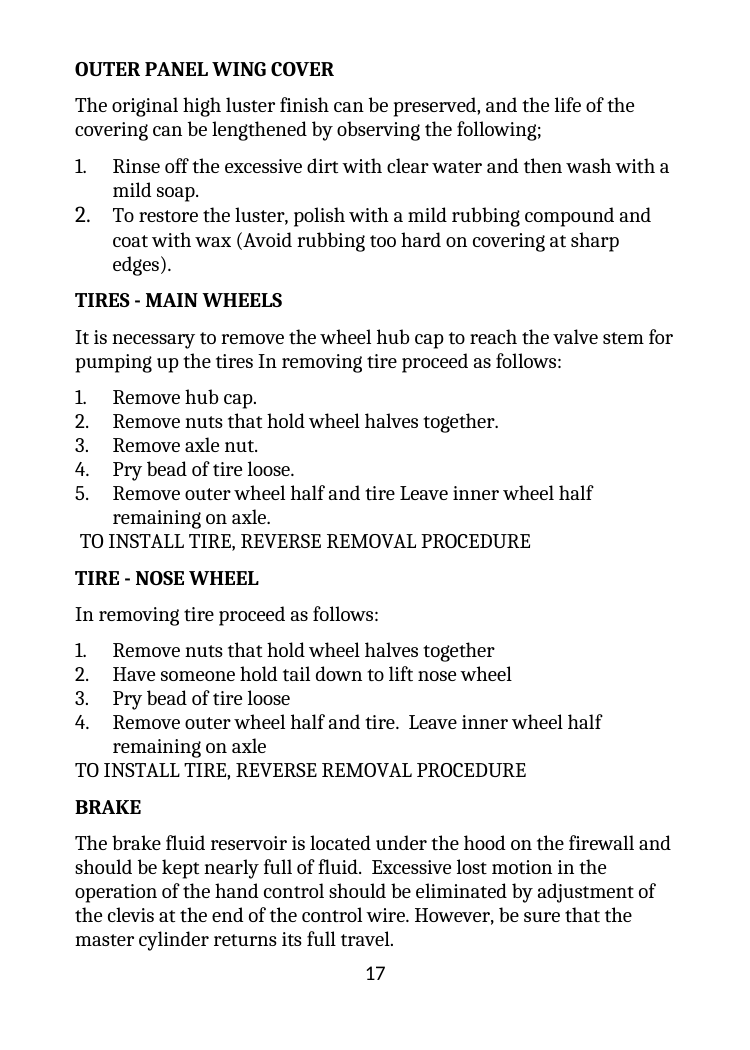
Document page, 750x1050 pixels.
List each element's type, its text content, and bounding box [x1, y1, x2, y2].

text TIRES - MAIN WHEELS [75, 289, 675, 313]
list Remove nuts that hold wheel halves together. [75, 410, 675, 434]
text BRAKE [75, 795, 675, 819]
list Remove outer wheel half and tire. Leave inner wheel half remaining on axle [75, 711, 675, 759]
list Remove hub cap. [75, 386, 675, 410]
text The original high luster finish can be preserved, and the life of the covering can be lengthened by observing the following; [75, 94, 675, 142]
text TO INSTALL TIRE, REVERSE REMOVAL PROCEDURE [75, 530, 675, 554]
text The brake fluid reservoir is located under the hood on the firewall and should be kept nearly full of fluid. Excessive lost motion in the operation of the hand control should be eliminated by adjustment of the clevis at the end of the control wire. However, be sure that the master cylinder returns its full travel. [75, 832, 675, 952]
text It is necessary to remove the wheel hub cap to reach the valve stem for pumping up the tires In removing tire proceed as follows: [75, 326, 675, 373]
text In removing tire proceed as follows: [75, 603, 675, 627]
list Rinse off the excessive dirt with clear water and then wash with a mild soap. [75, 154, 675, 202]
text TO INSTALL TIRE, REVERSE REMOVAL PROCEDURE [75, 759, 675, 783]
list To restore the luster, polish with a mild rubbing compound and coat with wax (Avoid rubbing too hard on covering at sharp edges). [75, 202, 675, 277]
list Have someone hold tail down to lift nose wheel [75, 663, 675, 687]
list Remove outer wheel half and tire Leave inner wheel half remaining on axle. [75, 482, 675, 530]
text OUTER PANEL WING COVER [75, 57, 675, 81]
list Remove axle nut. [75, 434, 675, 458]
list Pry bead of tire loose [75, 687, 675, 711]
text TIRE - NOSE WHEEL [75, 566, 675, 590]
list Pry bead of tire loose. [75, 458, 675, 482]
list Remove nuts that hold wheel halves together [75, 639, 675, 663]
